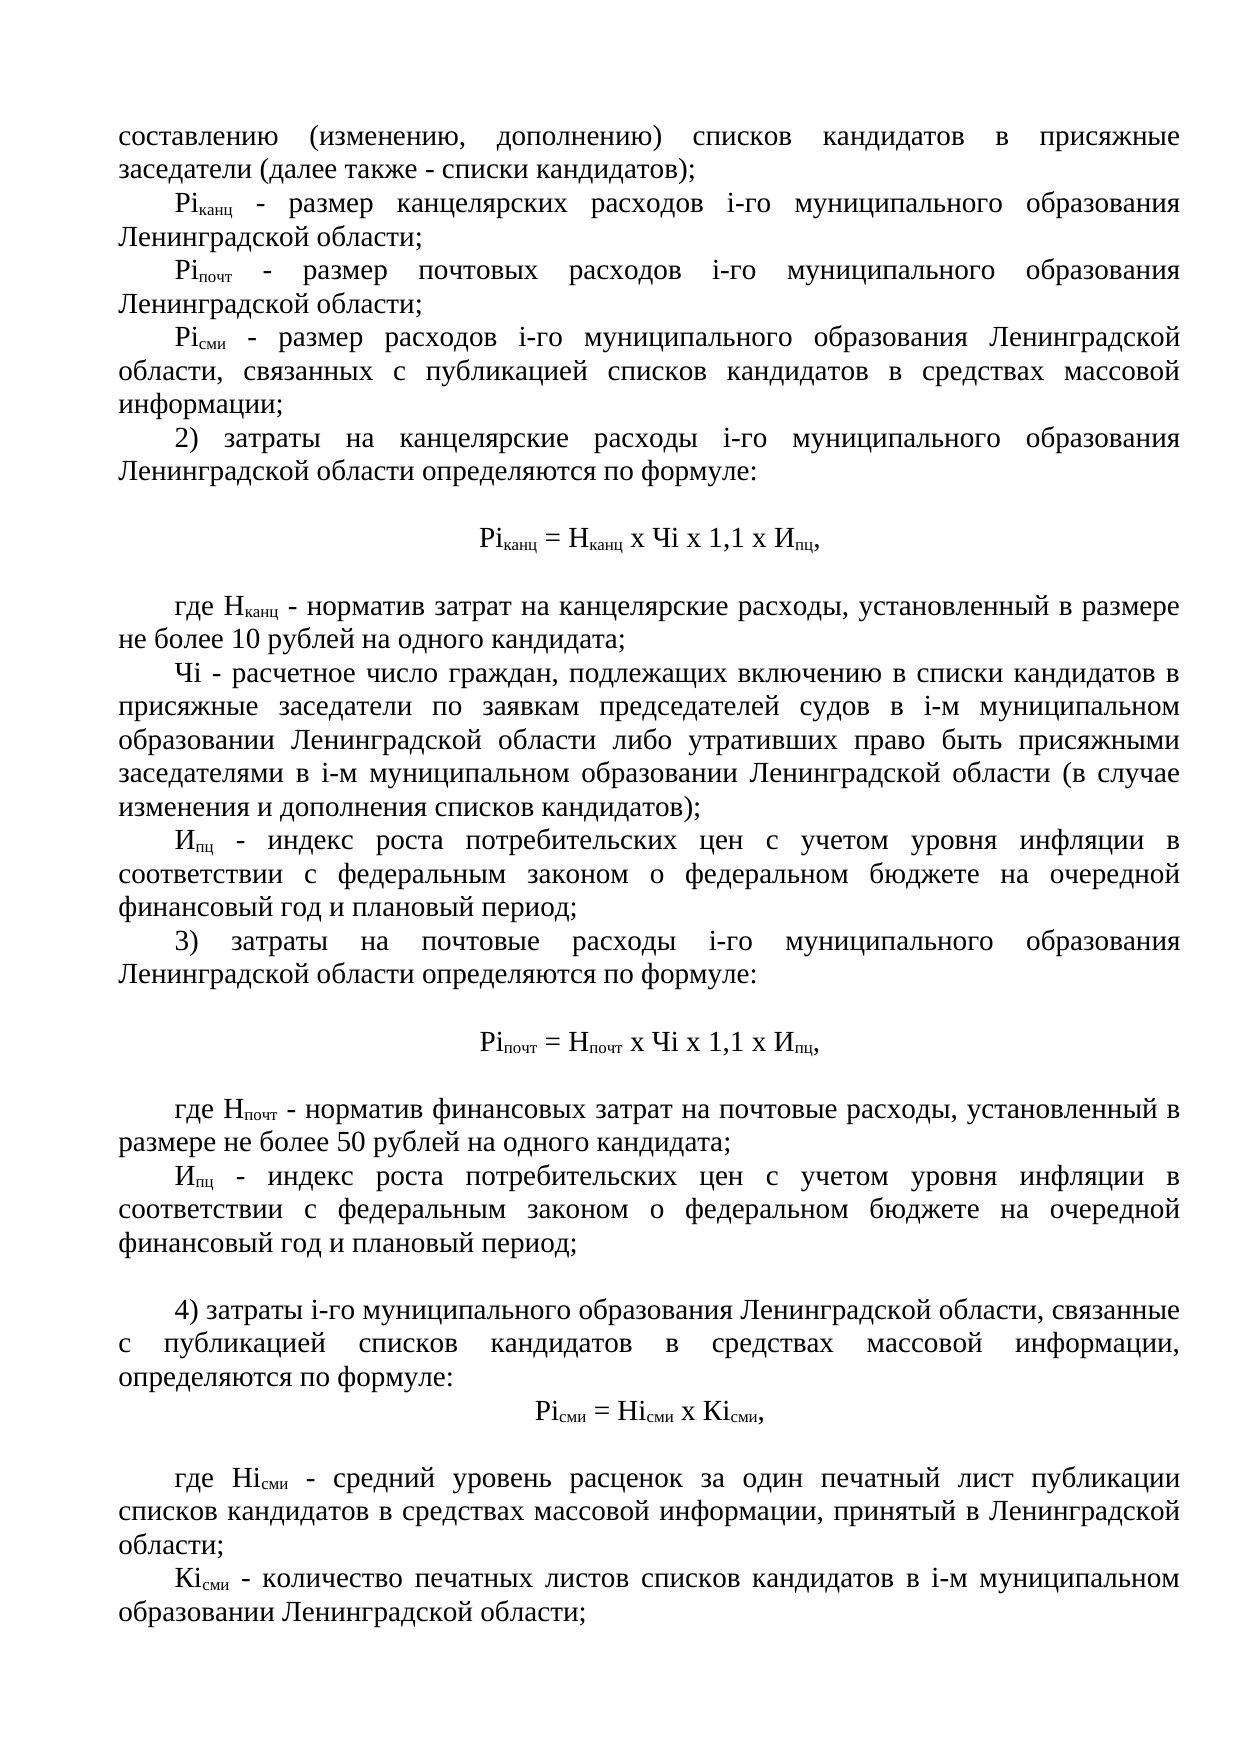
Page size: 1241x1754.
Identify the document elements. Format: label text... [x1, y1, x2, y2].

text Ипц - индекс роста потребительских цен с учетом уровня инфляции в соответствии с федеральным законом о федеральном бюджете на очередной финансовый год и плановый период; [118, 822, 1181, 923]
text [118, 118, 1181, 185]
text 4) затраты i-го муниципального образования Ленинградской области, связанные с публикацией списков кандидатов в средствах массовой информации, определяются по формуле: [118, 1292, 1181, 1393]
text Рiсми - размер расходов i-го муниципального образования Ленинградской области, связанных с публикацией списков кандидатов в средствах массовой информации; [118, 319, 1181, 420]
text Рiпочт - размер почтовых расходов i-го муниципального образования Ленинградской области; [118, 252, 1181, 319]
text 3) затраты на почтовые расходы i-го муниципального образования Ленинградской области определяются по формуле: [118, 923, 1181, 990]
text Ипц - индекс роста потребительских цен с учетом уровня инфляции в соответствии с федеральным законом о федеральном бюджете на очередной финансовый год и плановый период; [118, 1158, 1181, 1258]
text где Нпочт - норматив финансовых затрат на почтовые расходы, установленный в размере не более 50 рублей на одного кандидата; [118, 1091, 1181, 1158]
text 2) затраты на канцелярские расходы i-го муниципального образования Ленинградской области определяются по формуле: [118, 420, 1181, 487]
text Рiпочт = Нпочт x Чi x 1,1 x Ипц, [118, 1024, 1181, 1057]
text где Нканц - норматив затрат на канцелярские расходы, установленный в размере не более 10 рублей на одного кандидата; [118, 588, 1181, 655]
text Рiканц - размер канцелярских расходов i-го муниципального образования Ленинградской области; [118, 185, 1181, 252]
text где Нiсми - средний уровень расценок за один печатный лист публикации списков кандидатов в средствах массовой информации, принятый в Ленинградской области; [118, 1460, 1181, 1560]
text Рiсми = Нiсми x Кiсми, [118, 1393, 1181, 1426]
text Кiсми - количество печатных листов списков кандидатов в i-м муниципальном образовании Ленинградской области; [118, 1560, 1181, 1627]
text Рiканц = Нканц x Чi x 1,1 x Ипц, [118, 521, 1181, 554]
text Чi - расчетное число граждан, подлежащих включению в списки кандидатов в присяжные заседатели по заявкам председателей судов в i-м муниципальном образовании Ленинградской области либо утративших право быть присяжными заседателями в i-м муниципальном образовании Ленинградской области (в случае изменения и дополнения списков кандидатов); [118, 655, 1181, 822]
